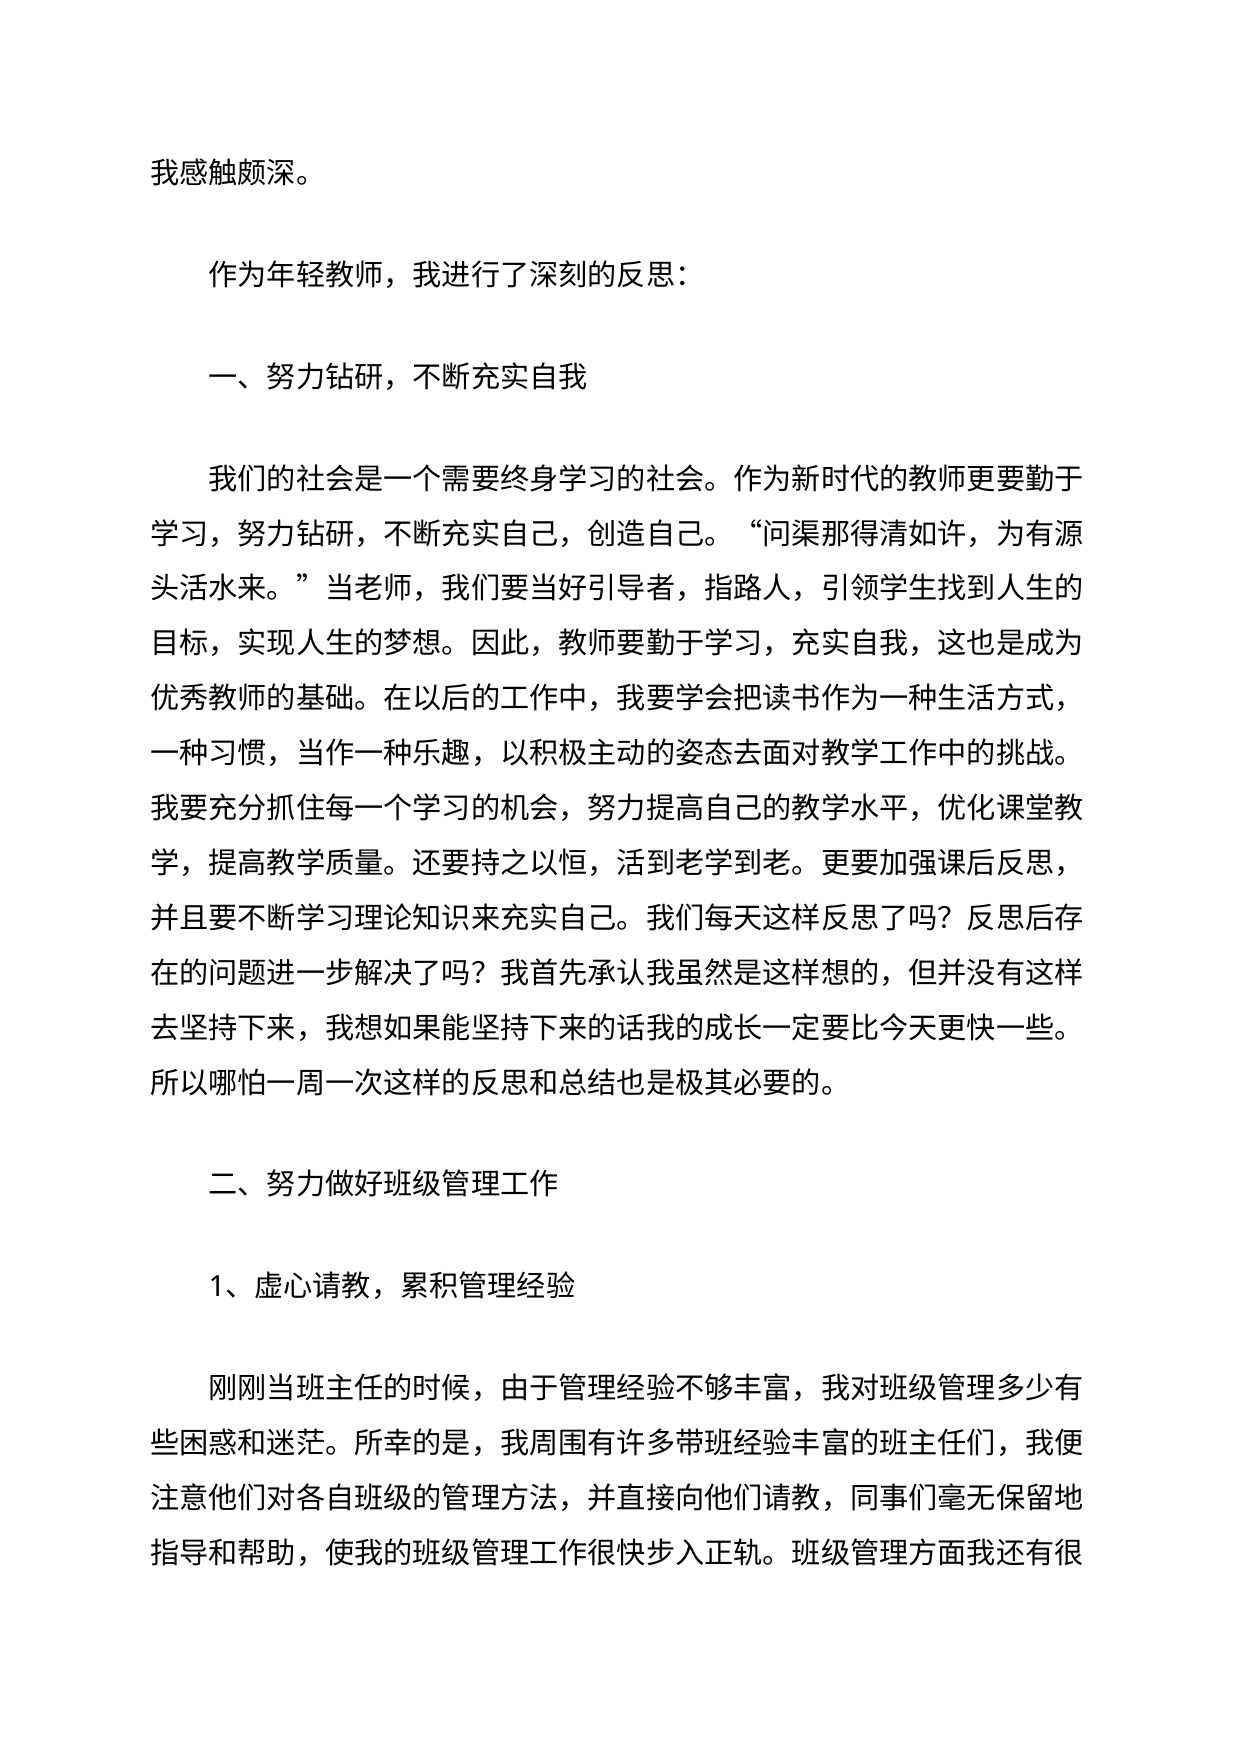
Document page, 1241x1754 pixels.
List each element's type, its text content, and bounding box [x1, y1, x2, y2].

text 二、努力做好班级管理工作 [150, 1161, 1090, 1203]
text 1、虚心请教，累积管理经验 [150, 1263, 1090, 1305]
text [150, 150, 1090, 192]
text 作为年轻教师，我进行了深刻的反思： [150, 252, 1090, 294]
text 一、努力钻研，不断充实自我 [150, 353, 1090, 396]
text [150, 1365, 1090, 1572]
text 我们的社会是一个需要终身学习的社会。作为新时代的教师更要勤于学习，努力钻研，不断充实自己，创造自己。“问渠那得清如许，为有源头活水来。”当老师，我们要当好引导者，指路人，引领学生找到人生的目标，实现人生的梦想。因此，教师要勤于学习，充实自我，这也是成为优秀教师的基础。在以后的工作中，我要学会把读书作为一种生活方式，一种习惯，当作一种乐趣，以积极主动的姿态去面对教学工作中的挑战。我要充分抓住每一个学习的机会，努力提高自己的教学水平，优化课堂教学，提高教学质量。还要持之以恒，活到老学到老。更要加强课后反思，并且要不断学习理论知识来充实自己。我们每天这样反思了吗？反思后存在的问题进一步解决了吗？我首先承认我虽然是这样想的，但并没有这样去坚持下来，我想如果能坚持下来的话我的成长一定要比今天更快一些。所以哪怕一周一次这样的反思和总结也是极其必要的。 [150, 455, 1090, 1101]
